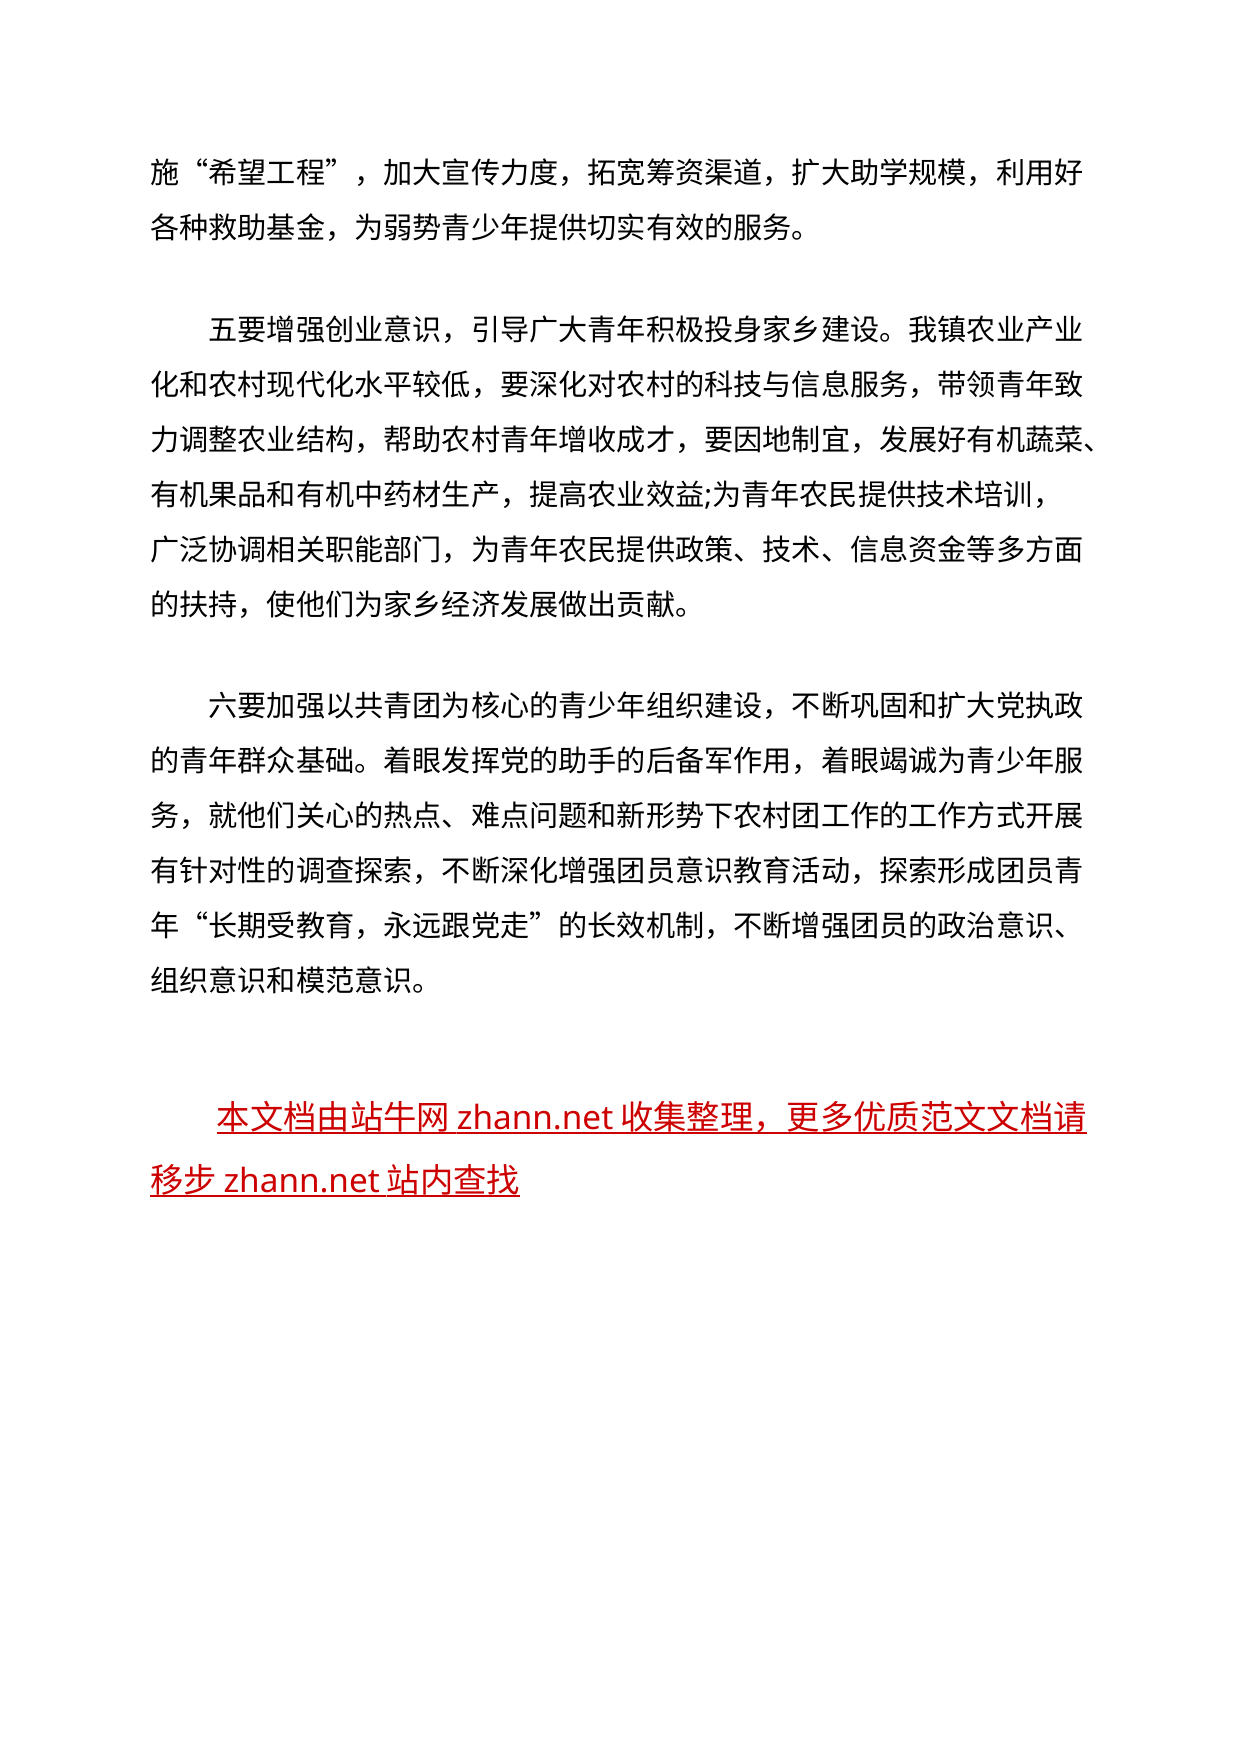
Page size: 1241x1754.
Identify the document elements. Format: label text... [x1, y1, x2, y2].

text 六要加强以共青团为核心的青少年组织建设，不断巩固和扩大党执政的青年群众基础。着眼发挥党的助手的后备军作用，着眼竭诚为青少年服务，就他们关心的热点、难点问题和新形势下农村团工作的工作方式开展有针对性的调查探索，不断深化增强团员意识教育活动，探索形成团员青年“长期受教育，永远跟党走”的长效机制，不断增强团员的政治意识、组织意识和模范意识。 [150, 683, 1090, 1000]
text 本文档由站牛网zhann.net收集整理，更多优质范文文档请移步zhann.net站内查找 [150, 1091, 1090, 1202]
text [150, 150, 1090, 247]
text 五要增强创业意识，引导广大青年积极投身家乡建设。我镇农业产业化和农村现代化水平较低，要深化对农村的科技与信息服务，带领青年致力调整农业结构，帮助农村青年增收成才，要因地制宜，发展好有机蔬菜、有机果品和有机中药材生产，提高农业效益;为青年农民提供技术培训，广泛协调相关职能部门，为青年农民提供政策、技术、信息资金等多方面的扶持，使他们为家乡经济发展做出贡献。 [150, 307, 1090, 623]
